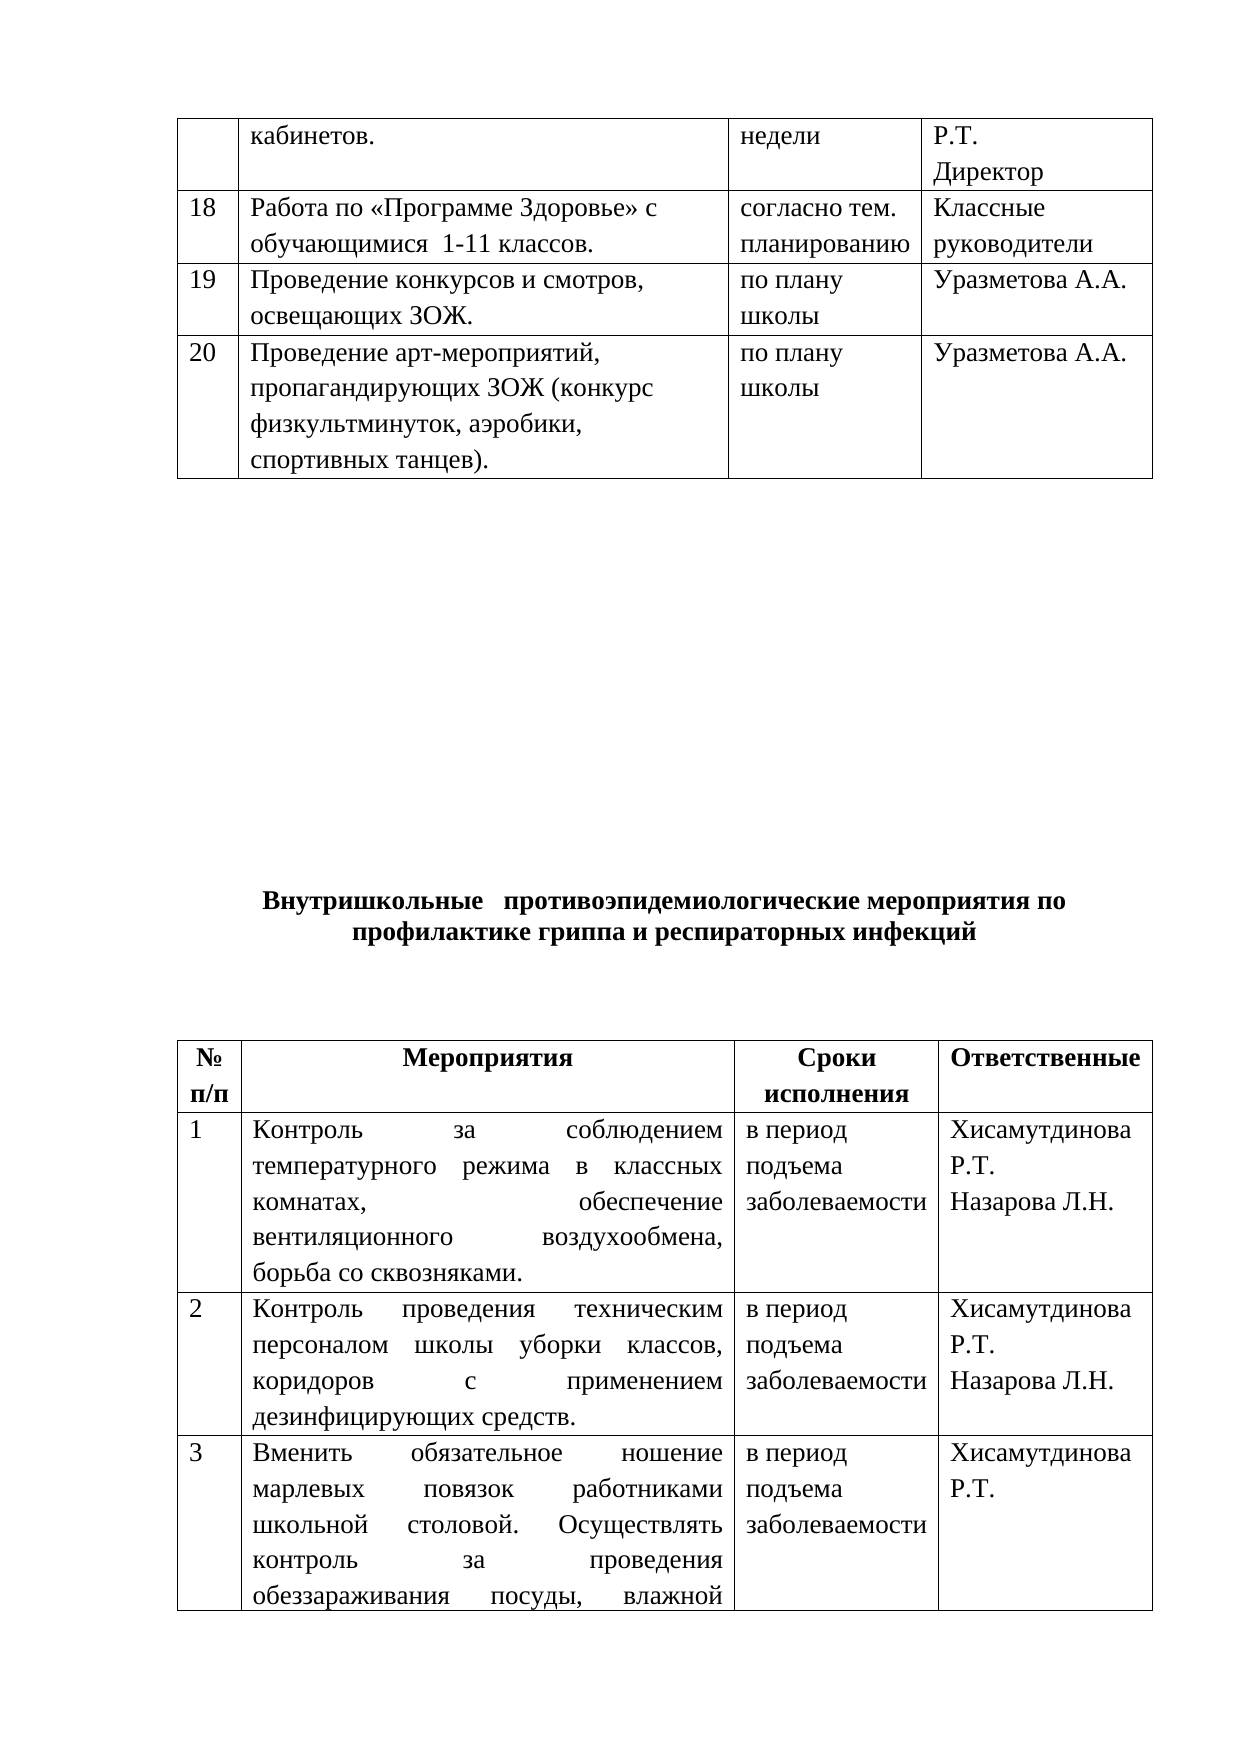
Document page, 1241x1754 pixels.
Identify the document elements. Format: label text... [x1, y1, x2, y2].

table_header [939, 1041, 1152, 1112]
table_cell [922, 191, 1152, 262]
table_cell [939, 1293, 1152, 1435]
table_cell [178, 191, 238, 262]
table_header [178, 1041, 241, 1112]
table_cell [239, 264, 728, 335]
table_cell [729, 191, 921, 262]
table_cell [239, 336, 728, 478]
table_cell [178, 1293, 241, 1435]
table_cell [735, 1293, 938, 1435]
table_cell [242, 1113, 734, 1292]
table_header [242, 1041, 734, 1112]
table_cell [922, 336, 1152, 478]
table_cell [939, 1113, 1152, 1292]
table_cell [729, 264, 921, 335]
text Внутришкольные противоэпидемиологические мероприятия по профилактике гриппа и респираторных инфекций [177, 884, 1152, 947]
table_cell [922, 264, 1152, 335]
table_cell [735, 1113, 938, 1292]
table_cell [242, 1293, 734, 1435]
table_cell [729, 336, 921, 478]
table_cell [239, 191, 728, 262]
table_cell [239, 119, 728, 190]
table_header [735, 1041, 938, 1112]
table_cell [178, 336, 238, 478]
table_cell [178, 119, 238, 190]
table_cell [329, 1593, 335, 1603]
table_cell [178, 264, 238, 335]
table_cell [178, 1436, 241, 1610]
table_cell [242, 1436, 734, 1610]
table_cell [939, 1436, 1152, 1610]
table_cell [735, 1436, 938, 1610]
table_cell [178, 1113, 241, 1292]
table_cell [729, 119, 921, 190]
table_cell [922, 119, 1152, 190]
